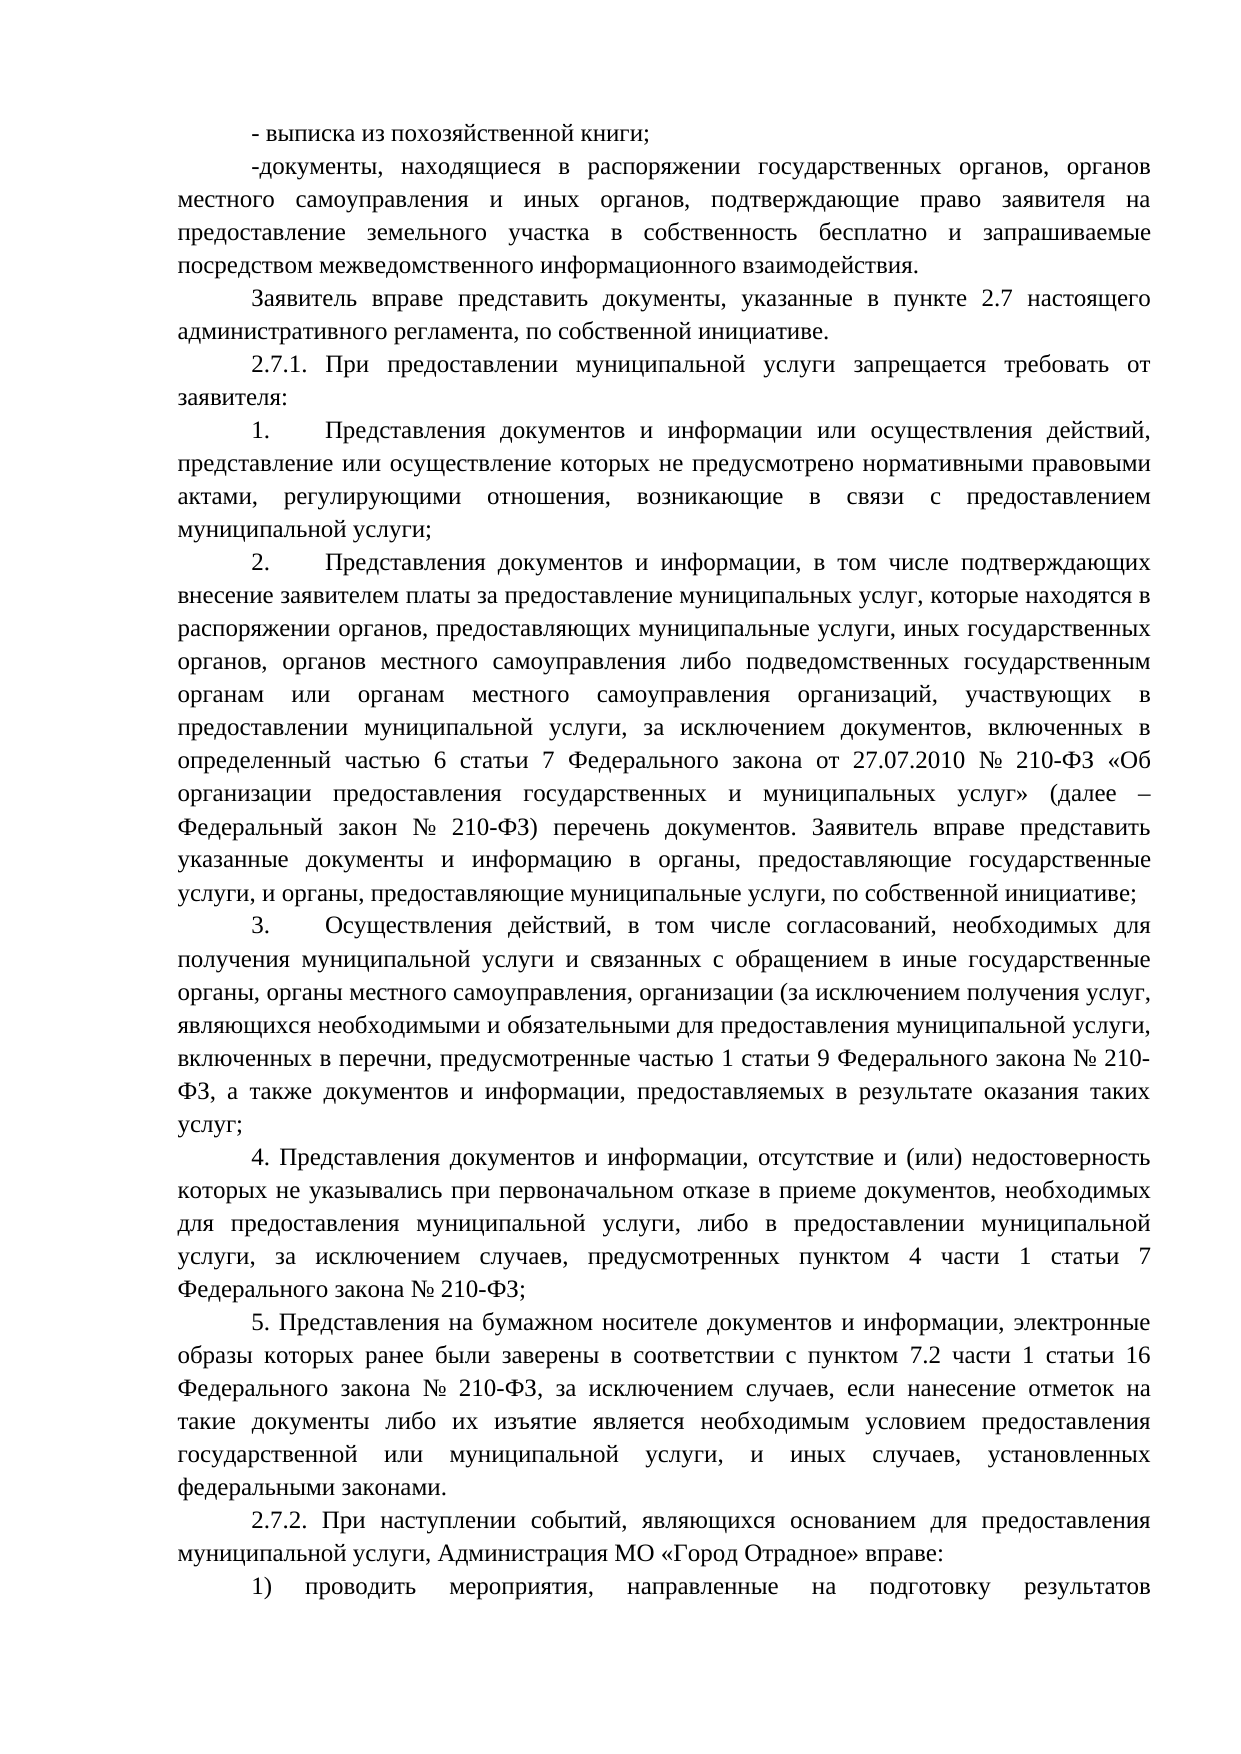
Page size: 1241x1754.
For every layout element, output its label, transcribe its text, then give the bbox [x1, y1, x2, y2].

text 2.7.2. При наступлении событий, являющихся основанием для предоставления муниципальной услуги, Администрация МО «Город Отрадное» вправе: [177, 1505, 1152, 1567]
text 3. Осуществления действий, в том числе согласований, необходимых для получения муниципальной услуги и связанных с обращением в иные государственные органы, органы местного самоуправления, организации (за исключением получения услуг, являющихся необходимыми и обязательными для предоставления муниципальной услуги, включенных в перечни, предусмотренные частью 1 статьи 9 Федерального закона № 210-ФЗ, а также документов и информации, предоставляемых в результате оказания таких услуг; [177, 911, 1152, 1137]
text 2. Представления документов и информации, в том числе подтверждающих внесение заявителем платы за предоставление муниципальных услуг, которые находятся в распоряжении органов, предоставляющих муниципальные услуги, иных государственных органов, органов местного самоуправления либо подведомственных государственным органам или органам местного самоуправления организаций, участвующих в предоставлении муниципальной услуги, за исключением документов, включенных в определенный частью 6 статьи 7 Федерального закона от 27.07.2010 № 210-ФЗ «Об организации предоставления государственных и муниципальных услуг» (далее – Федеральный закон № 210-ФЗ) перечень документов. Заявитель вправе представить указанные документы и информацию в органы, предоставляющие государственные услуги, и органы, предоставляющие муниципальные услуги, по собственной инициативе; [177, 547, 1152, 906]
text 1. Представления документов и информации или осуществления действий, представление или осуществление которых не предусмотрено нормативными правовыми актами, регулирующими отношения, возникающие в связи с предоставлением муниципальной услуги; [177, 415, 1152, 543]
text 5. Представления на бумажном носителе документов и информации, электронные образы которых ранее были заверены в соответствии с пунктом 7.2 части 1 статьи 16 Федерального закона № 210-ФЗ, за исключением случаев, если нанесение отметок на такие документы либо их изъятие является необходимым условием предоставления государственной или муниципальной услуги, и иных случаев, установленных федеральными законами. [177, 1307, 1152, 1501]
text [177, 1571, 1152, 1600]
text 4. Представления документов и информации, отсутствие и (или) недостоверность которых не указывались при первоначальном отказе в приеме документов, необходимых для предоставления муниципальной услуги, либо в предоставлении муниципальной услуги, за исключением случаев, предусмотренных пунктом 4 части 1 статьи 7 Федерального закона № 210-ФЗ; [177, 1142, 1152, 1303]
text 2.7.1. При предоставлении муниципальной услуги запрещается требовать от заявителя: [177, 349, 1152, 411]
text Заявитель вправе представить документы, указанные в пункте 2.7 настоящего административного регламента, по собственной инициативе. [177, 283, 1152, 345]
text -документы, находящиеся в распоряжении государственных органов, органов местного самоуправления и иных органов, подтверждающие право заявителя на предоставление земельного участка в собственность бесплатно и запрашиваемые посредством межведомственного информационного взаимодействия. [177, 151, 1152, 279]
text - выписка из похозяйственной книги; [177, 118, 1152, 147]
